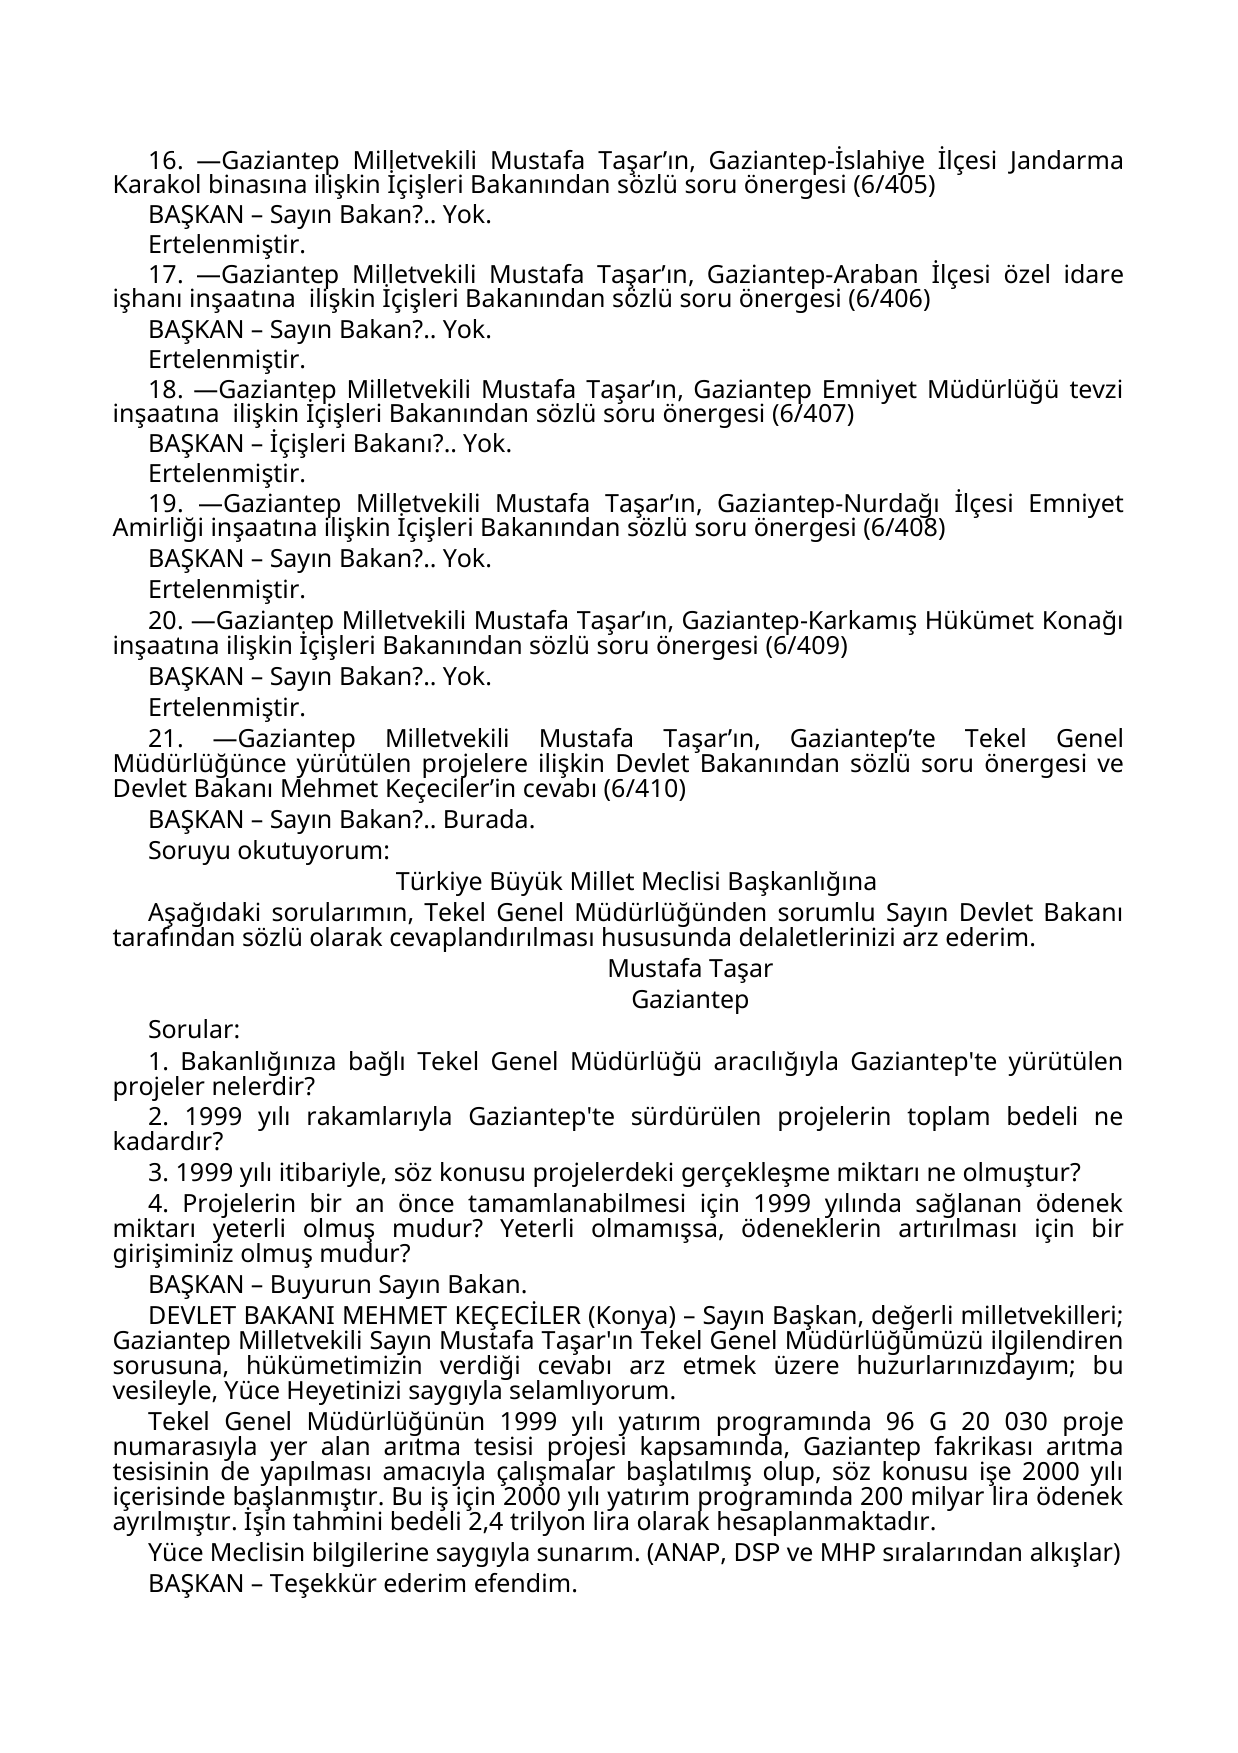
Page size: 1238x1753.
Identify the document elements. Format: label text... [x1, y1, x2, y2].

text Mustafa Taşar [112, 957, 1125, 982]
text DEVLET BAKANI MEHMET KEÇECİLER (Konya) – Sayın Başkan, değerli milletvekilleri; Gaziantep Milletvekili Sayın Mustafa Taşar'ın Tekel Genel Müdürlüğümüzü ilgilendiren sorusuna, hükümetimizin verdiği cevabı arz etmek üzere huzurlarınızdayım; bu vesileyle, Yüce Heyetinizi saygıyla selamlıyorum. [112, 1304, 1125, 1404]
text Yüce Meclisin bilgilerine saygıyla sunarım. (ANAP, DSP ve MHP sıralarından alkışlar) [112, 1541, 1125, 1566]
text Soruyu okutuyorum: [112, 839, 1125, 864]
text 4. Projelerin bir an önce tamamlanabilmesi için 1999 yılında sağlanan ödenek miktarı yeterli olmuş mudur? Yeterli olmamışsa, ödeneklerin artırılması için bir girişiminiz olmuş mudur? [112, 1193, 1125, 1268]
text BAŞKAN – Sayın Bakan?.. Yok. [112, 319, 1125, 343]
text 20. —Gaziantep Milletvekili Mustafa Taşar’ın, Gaziantep-Karkamış Hükümet Konağı inşaatına ilişkin İçişleri Bakanından sözlü soru önergesi (6/409) [112, 609, 1125, 659]
text Ertelenmiştir. [112, 579, 1125, 604]
text Ertelenmiştir. [112, 696, 1125, 721]
text BAŞKAN – Sayın Bakan?.. Yok. [112, 666, 1125, 691]
text BAŞKAN – Sayın Bakan?.. Yok. [112, 204, 1125, 228]
text 21. —Gaziantep Milletvekili Mustafa Taşar’ın, Gaziantep’te Tekel Genel Müdürlüğünce yürütülen projelere ilişkin Devlet Bakanından sözlü soru önergesi ve Devlet Bakanı Mehmet Keçeciler’in cevabı (6/410) [112, 727, 1125, 802]
text 17. —Gaziantep Milletvekili Mustafa Taşar’ın, Gaziantep-Araban İlçesi özel idare işhanı inşaatına ilişkin İçişleri Bakanından sözlü soru önergesi (6/406) [112, 264, 1125, 313]
text Ertelenmiştir. [112, 463, 1125, 487]
text Ertelenmiştir. [112, 349, 1125, 373]
text BAŞKAN – İçişleri Bakanı?.. Yok. [112, 433, 1125, 457]
text 16. —Gaziantep Milletvekili Mustafa Taşar’ın, Gaziantep-İslahiye İlçesi Jandarma Karakol binasına ilişkin İçişleri Bakanından sözlü soru önergesi (6/405) [112, 150, 1125, 198]
text 1. Bakanlığınıza bağlı Tekel Genel Müdürlüğü aracılığıyla Gaziantep'te yürütülen projeler nelerdir? [112, 1050, 1125, 1100]
text BAŞKAN – Sayın Bakan?.. Yok. [112, 548, 1125, 573]
text BAŞKAN – Buyurun Sayın Bakan. [112, 1274, 1125, 1299]
text 19. —Gaziantep Milletvekili Mustafa Taşar’ın, Gaziantep-Nurdağı İlçesi Emniyet Amirliği inşaatına ilişkin İçişleri Bakanından sözlü soru önergesi (6/408) [112, 493, 1125, 542]
text Sorular: [112, 1019, 1125, 1044]
text Ertelenmiştir. [112, 234, 1125, 258]
text Gaziantep [112, 988, 1125, 1013]
text 2. 1999 yılı rakamlarıyla Gaziantep'te sürdürülen projelerin toplam bedeli ne kadardır? [112, 1106, 1125, 1156]
text Türkiye Büyük Millet Meclisi Başkanlığına [112, 870, 1125, 895]
text BAŞKAN – Teşekkür ederim efendim. [112, 1572, 1125, 1597]
text BAŞKAN – Sayın Bakan?.. Burada. [112, 808, 1125, 833]
text Aşağıdaki sorularımın, Tekel Genel Müdürlüğünden sorumlu Sayın Devlet Bakanı tarafından sözlü olarak cevaplandırılması hususunda delaletlerinizi arz ederim. [112, 901, 1125, 951]
text 3. 1999 yılı itibariyle, söz konusu projelerdeki gerçekleşme miktarı ne olmuştur? [112, 1162, 1125, 1187]
text Tekel Genel Müdürlüğünün 1999 yılı yatırım programında 96 G 20 030 proje numarasıyla yer alan arıtma tesisi projesi kapsamında, Gaziantep fakrikası arıtma tesisinin de yapılması amacıyla çalışmalar başlatılmış olup, söz konusu işe 2000 yılı içerisinde başlanmıştır. Bu iş için 2000 yılı yatırım programında 200 milyar lira ödenek ayrılmıştır. İşin tahmini bedeli 2,4 trilyon lira olarak hesaplanmaktadır. [112, 1411, 1125, 1536]
text 18. —Gaziantep Milletvekili Mustafa Taşar’ın, Gaziantep Emniyet Müdürlüğü tevzi inşaatına ilişkin İçişleri Bakanından sözlü soru önergesi (6/407) [112, 379, 1125, 427]
